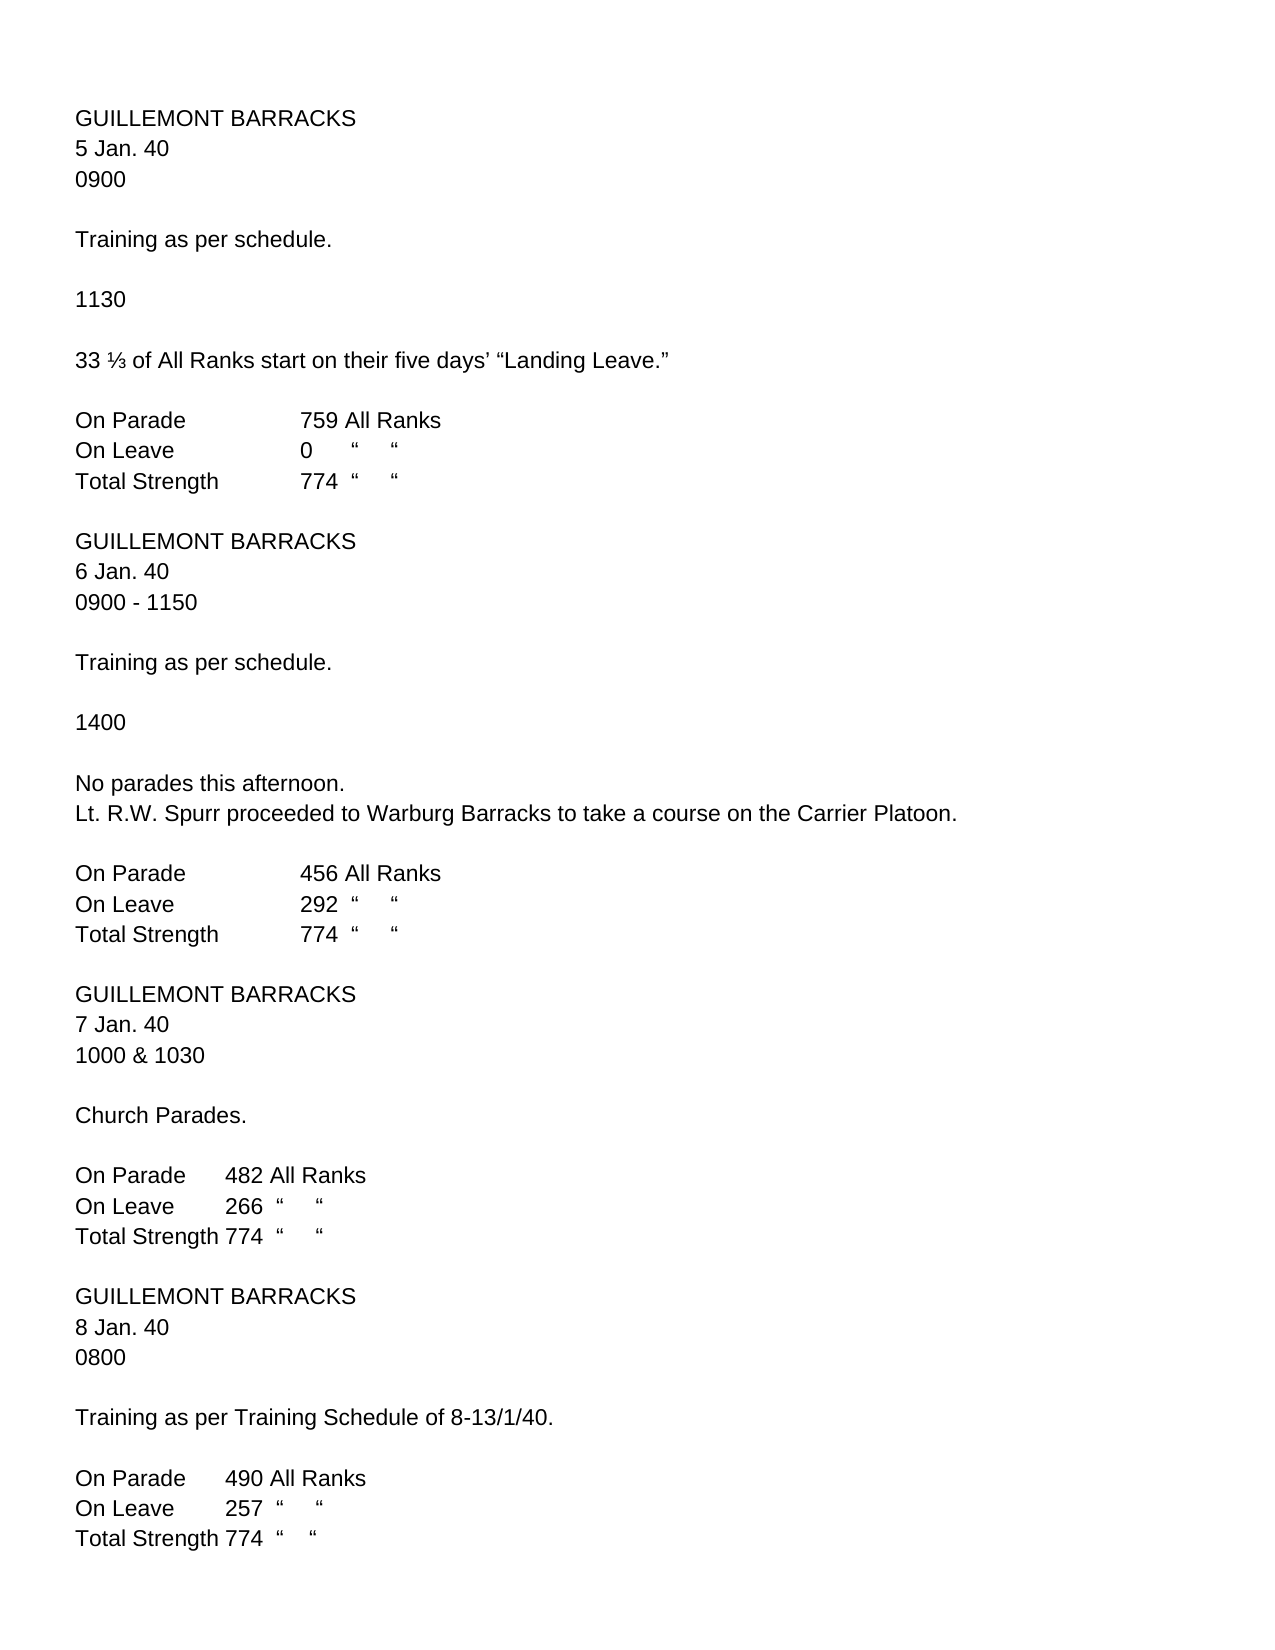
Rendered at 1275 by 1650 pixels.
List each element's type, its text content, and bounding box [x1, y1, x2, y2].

text Total Strength 774 “ “ [75, 468, 1200, 494]
text On Leave 292 “ “ [75, 891, 1200, 917]
text On Parade 759 All Ranks [75, 407, 1200, 434]
text Total Strength 774 “ “ [75, 1525, 1200, 1551]
text On Leave 0 “ “ [75, 437, 1200, 464]
text On Parade 490 All Ranks [75, 1464, 1200, 1491]
text 0900 [75, 166, 1200, 192]
text GUILLEMONT BARRACKS [75, 528, 1200, 554]
text Church Parades. [75, 1102, 1200, 1128]
text GUILLEMONT BARRACKS [75, 1283, 1200, 1310]
text 0800 [75, 1344, 1200, 1370]
text 1400 [75, 709, 1200, 736]
text 5 Jan. 40 [75, 135, 1200, 162]
text On Parade 456 All Ranks [75, 860, 1200, 887]
text Training as per schedule. [75, 649, 1200, 675]
text 33 ⅓ of All Ranks start on their five days’ “Landing Leave.” [75, 347, 1200, 373]
text 1000 & 1030 [75, 1042, 1200, 1068]
text 1130 [75, 286, 1200, 313]
text 8 Jan. 40 [75, 1313, 1200, 1340]
text 6 Jan. 40 [75, 558, 1200, 585]
text Training as per schedule. [75, 226, 1200, 252]
text No parades this afternoon. [75, 770, 1200, 796]
text On Parade 482 All Ranks [75, 1162, 1200, 1189]
text GUILLEMONT BARRACKS [75, 981, 1200, 1008]
text Lt. R.W. Spurr proceeded to Warburg Barracks to take a course on the Carrier Platoon. [75, 800, 1200, 826]
text 0900 - 1150 [75, 588, 1200, 615]
text GUILLEMONT BARRACKS [75, 105, 1200, 132]
text On Leave 257 “ “ [75, 1495, 1200, 1521]
text Total Strength 774 “ “ [75, 1223, 1200, 1249]
text Training as per Training Schedule of 8-13/1/40. [75, 1404, 1200, 1431]
text Total Strength 774 “ “ [75, 921, 1200, 947]
text 7 Jan. 40 [75, 1011, 1200, 1038]
text On Leave 266 “ “ [75, 1193, 1200, 1219]
